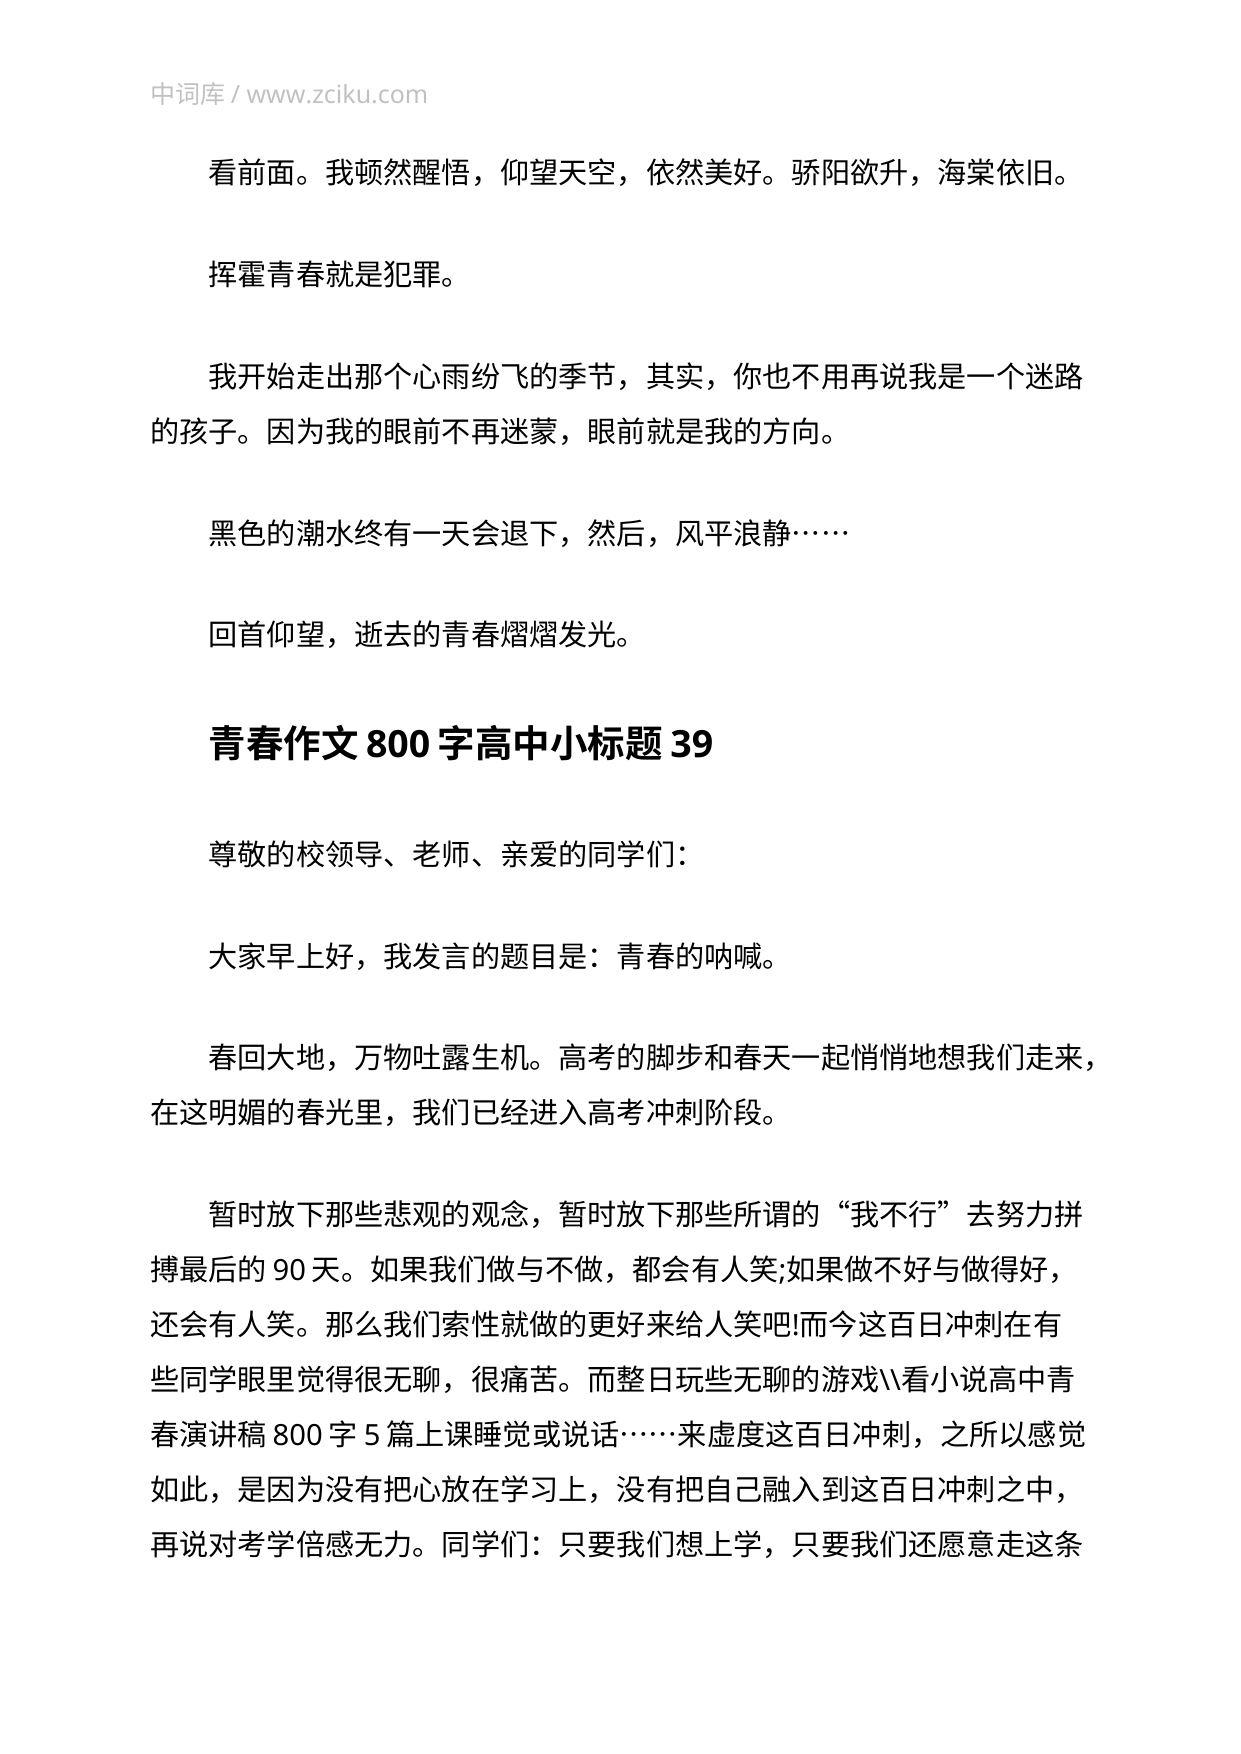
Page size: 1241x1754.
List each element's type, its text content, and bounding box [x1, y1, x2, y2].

text 大家早上好，我发言的题目是：青春的呐喊。 [150, 933, 1090, 975]
text 青春作文800字高中小标题39 [150, 714, 1090, 768]
text 尊敬的校领导、老师、亲爱的同学们： [150, 831, 1090, 874]
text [150, 1192, 1090, 1564]
text 回首仰望，逝去的青春熠熠发光。 [150, 612, 1090, 654]
text 我开始走出那个心雨纷飞的季节，其实，你也不用再说我是一个迷路的孩子。因为我的眼前不再迷蒙，眼前就是我的方向。 [150, 353, 1090, 451]
text 春回大地，万物吐露生机。高考的脚步和春天一起悄悄地想我们走来，在这明媚的春光里，我们已经进入高考冲刺阶段。 [150, 1035, 1090, 1132]
text 黑色的潮水终有一天会退下，然后，风平浪静…… [150, 510, 1090, 552]
text 挥霍青春就是犯罪。 [150, 252, 1090, 294]
text 看前面。我顿然醒悟，仰望天空，依然美好。骄阳欲升，海棠依旧。 [150, 150, 1090, 192]
